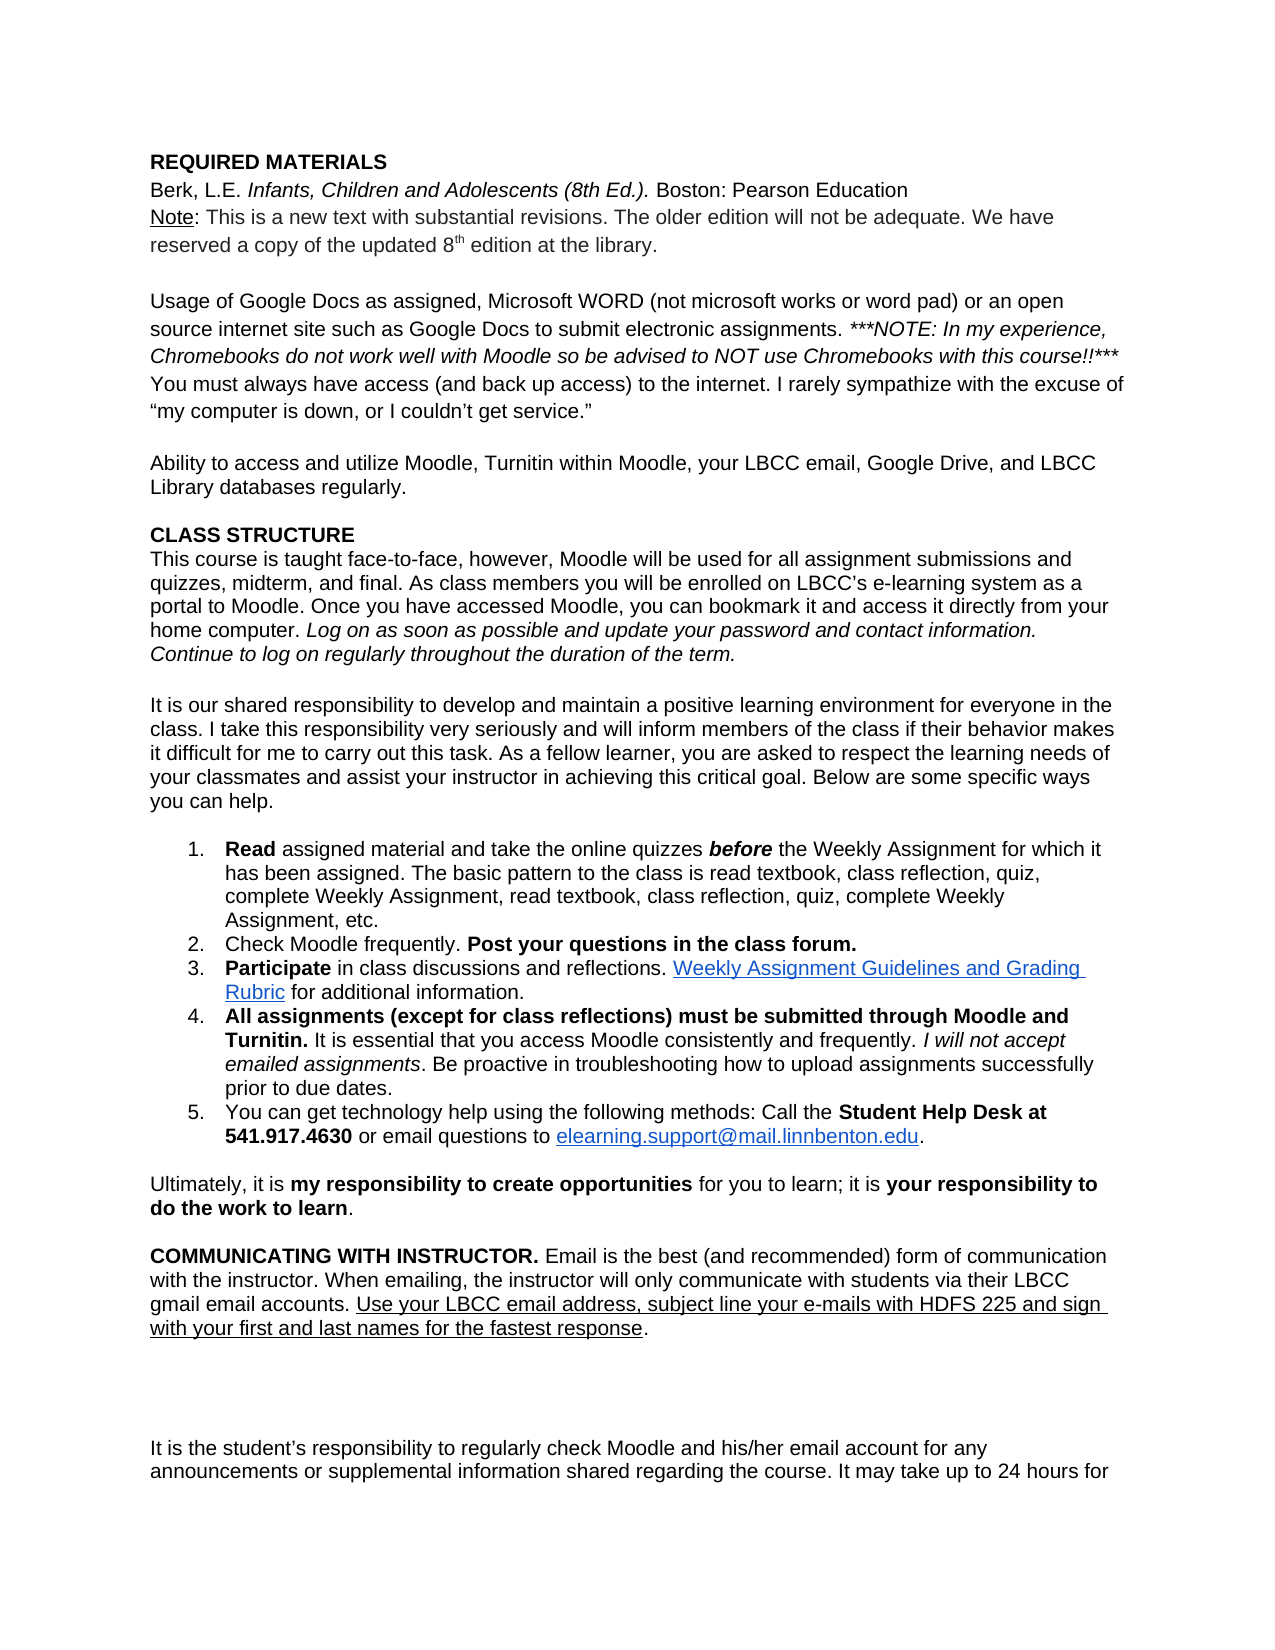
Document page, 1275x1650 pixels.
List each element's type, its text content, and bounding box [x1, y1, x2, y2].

text CLASS STRUCTURE [150, 522, 1125, 546]
text You must always have access (and back up access) to the internet. I rarely sympathize with the excuse of “my computer is down, or I couldn’t get service.” [150, 372, 1125, 423]
list Check Moodle frequently. Post your questions in the class forum. [187, 932, 1125, 956]
text Ability to access and utilize Moodle, Turnitin within Moodle, your LBCC email, Google Drive, and LBCC Library databases regularly. [150, 451, 1125, 498]
text Note: This is a new text with substantial revisions. The older edition will not be adequate. We have reserved a copy of the updated 8th edition at the library. [150, 205, 1125, 256]
list All assignments (except for class reflections) must be submitted through Moodle and Turnitin. It is essential that you access Moodle consistently and frequently. I will not accept emailed assignments. Be proactive in troubleshooting how to upload assignments successfully prior to due dates. [187, 1004, 1125, 1100]
text REQUIRED MATERIALS [150, 150, 1125, 174]
text It is our shared responsibility to develop and maintain a positive learning environment for everyone in the class. I take this responsibility very seriously and will inform members of the class if their behavior makes it difficult for me to carry out this task. As a fellow learner, you are asked to respect the learning needs of your classmates and assist your instructor in achieving this critical goal. Below are some specific ways you can help. [150, 693, 1125, 812]
list You can get technology help using the following methods: Call the Student Help Desk at 541.917.4630 or email questions to elearning.support@mail.linnbenton.edu. [187, 1100, 1125, 1148]
text Usage of Google Docs as assigned, Microsoft WORD (not microsoft works or word pad) or an open source internet site such as Google Docs to submit electronic assignments. ***NOTE: In my experience, Chromebooks do not work well with Moodle so be advised to NOT use Chromebooks with this course!!*** [150, 289, 1125, 368]
text Berk, L.E. Infants, Children and Adolescents (8th Ed.). Boston: Pearson Education [150, 177, 1125, 201]
text This course is taught face-to-face, however, Moodle will be used for all assignment submissions and quizzes, midterm, and final. As class members you will be enrolled on LBCC’s e-learning system as a portal to Moodle. Once you have accessed Moodle, you can bookmark it and access it directly from your home computer. Log on as soon as possible and update your password and contact information. Continue to log on regularly throughout the duration of the term. [150, 546, 1125, 666]
list Participate in class discussions and reflections. Weekly Assignment Guidelines and Grading Rubric for additional information. [187, 956, 1125, 1004]
text Ultimately, it is my responsibility to create opportunities for you to learn; it is your responsibility to do the work to learn. [150, 1172, 1125, 1220]
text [150, 1435, 1125, 1483]
list Read assigned material and take the online quizzes before the Weekly Assignment for which it has been assigned. The basic pattern to the class is read textbook, class reflection, quiz, complete Weekly Assignment, read textbook, class reflection, quiz, complete Weekly Assignment, etc. [187, 836, 1125, 932]
text COMMUNICATING WITH INSTRUCTOR. Email is the best (and recommended) form of communication with the instructor. When emailing, the instructor will only communicate with students via their LBCC gmail email accounts. Use your LBCC email address, subject line your e-mails with HDFS 225 and sign with your first and last names for the fastest response. [150, 1244, 1125, 1339]
